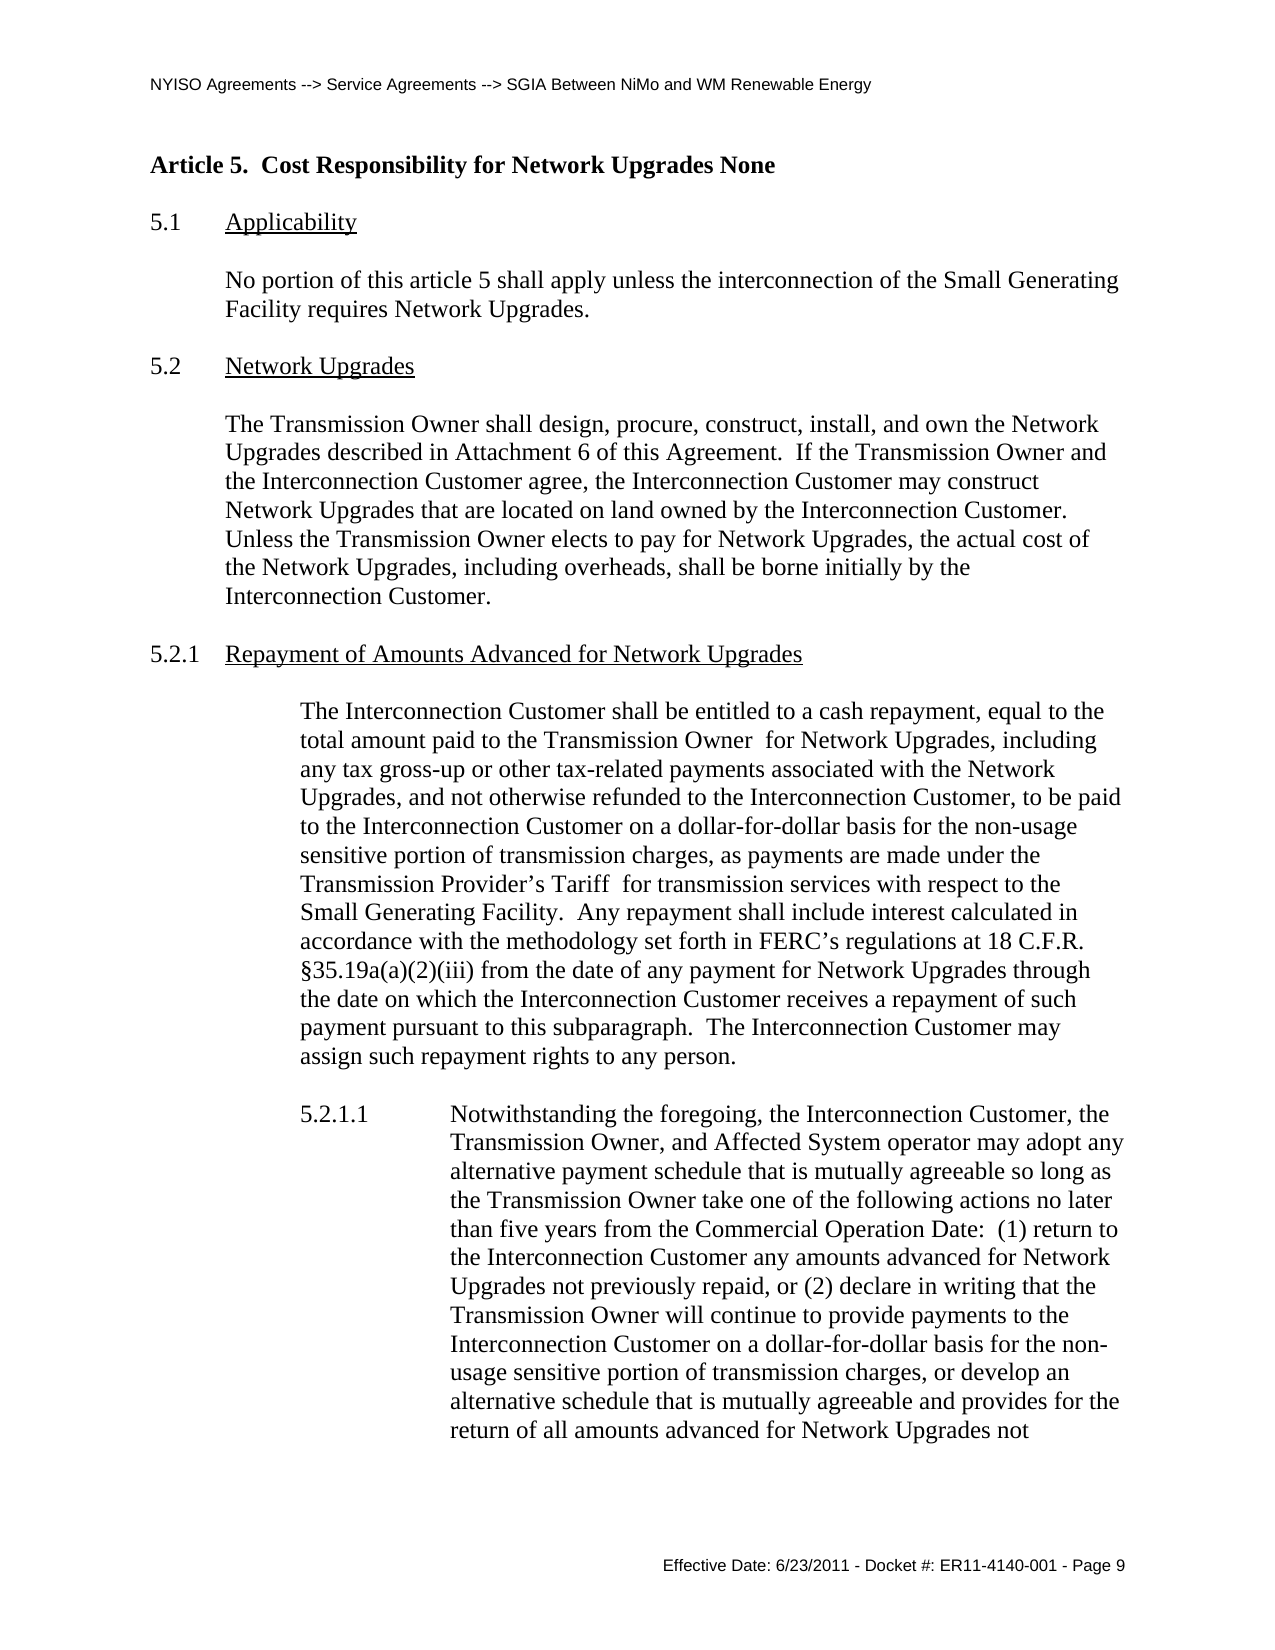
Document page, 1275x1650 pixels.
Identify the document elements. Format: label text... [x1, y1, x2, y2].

text The Transmission Owner shall design, procure, construct, install, and own the Network Upgrades described in Attachment 6 of this Agreement. If the Transmission Owner and the Interconnection Customer agree, the Interconnection Customer may construct Network Upgrades that are located on land owned by the Interconnection Customer. Unless the Transmission Owner elects to pay for Network Upgrades, the actual cost of the Network Upgrades, including overheads, shall be borne initially by the Interconnection Customer. [225, 409, 1125, 610]
text The Interconnection Customer shall be entitled to a cash repayment, equal to the total amount paid to the Transmission Owner for Network Upgrades, including any tax gross-up or other tax-related payments associated with the Network Upgrades, and not otherwise refunded to the Interconnection Customer, to be paid to the Interconnection Customer on a dollar-for-dollar basis for the non-usage sensitive portion of transmission charges, as payments are made under the Transmission Provider’s Tariff for transmission services with respect to the Small Generating Facility. Any repayment shall include interest calculated in accordance with the methodology set forth in FERC’s regulations at 18 C.F.R. §35.19a(a)(2)(iii) from the date of any payment for Network Upgrades through the date on which the Interconnection Customer receives a repayment of such payment pursuant to this subparagraph. The Interconnection Customer may assign such repayment rights to any person. [300, 696, 1125, 1070]
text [300, 1099, 1125, 1444]
text Article 5. Cost Responsibility for Network Upgrades None [150, 150, 1125, 179]
list Repayment of Amounts Advanced for Network Upgrades [150, 639, 1125, 667]
text No portion of this article 5 shall apply unless the interconnection of the Small Generating Facility requires Network Upgrades. [225, 265, 1125, 322]
list Applicability [150, 207, 1125, 236]
list Network Upgrades [150, 351, 1125, 380]
